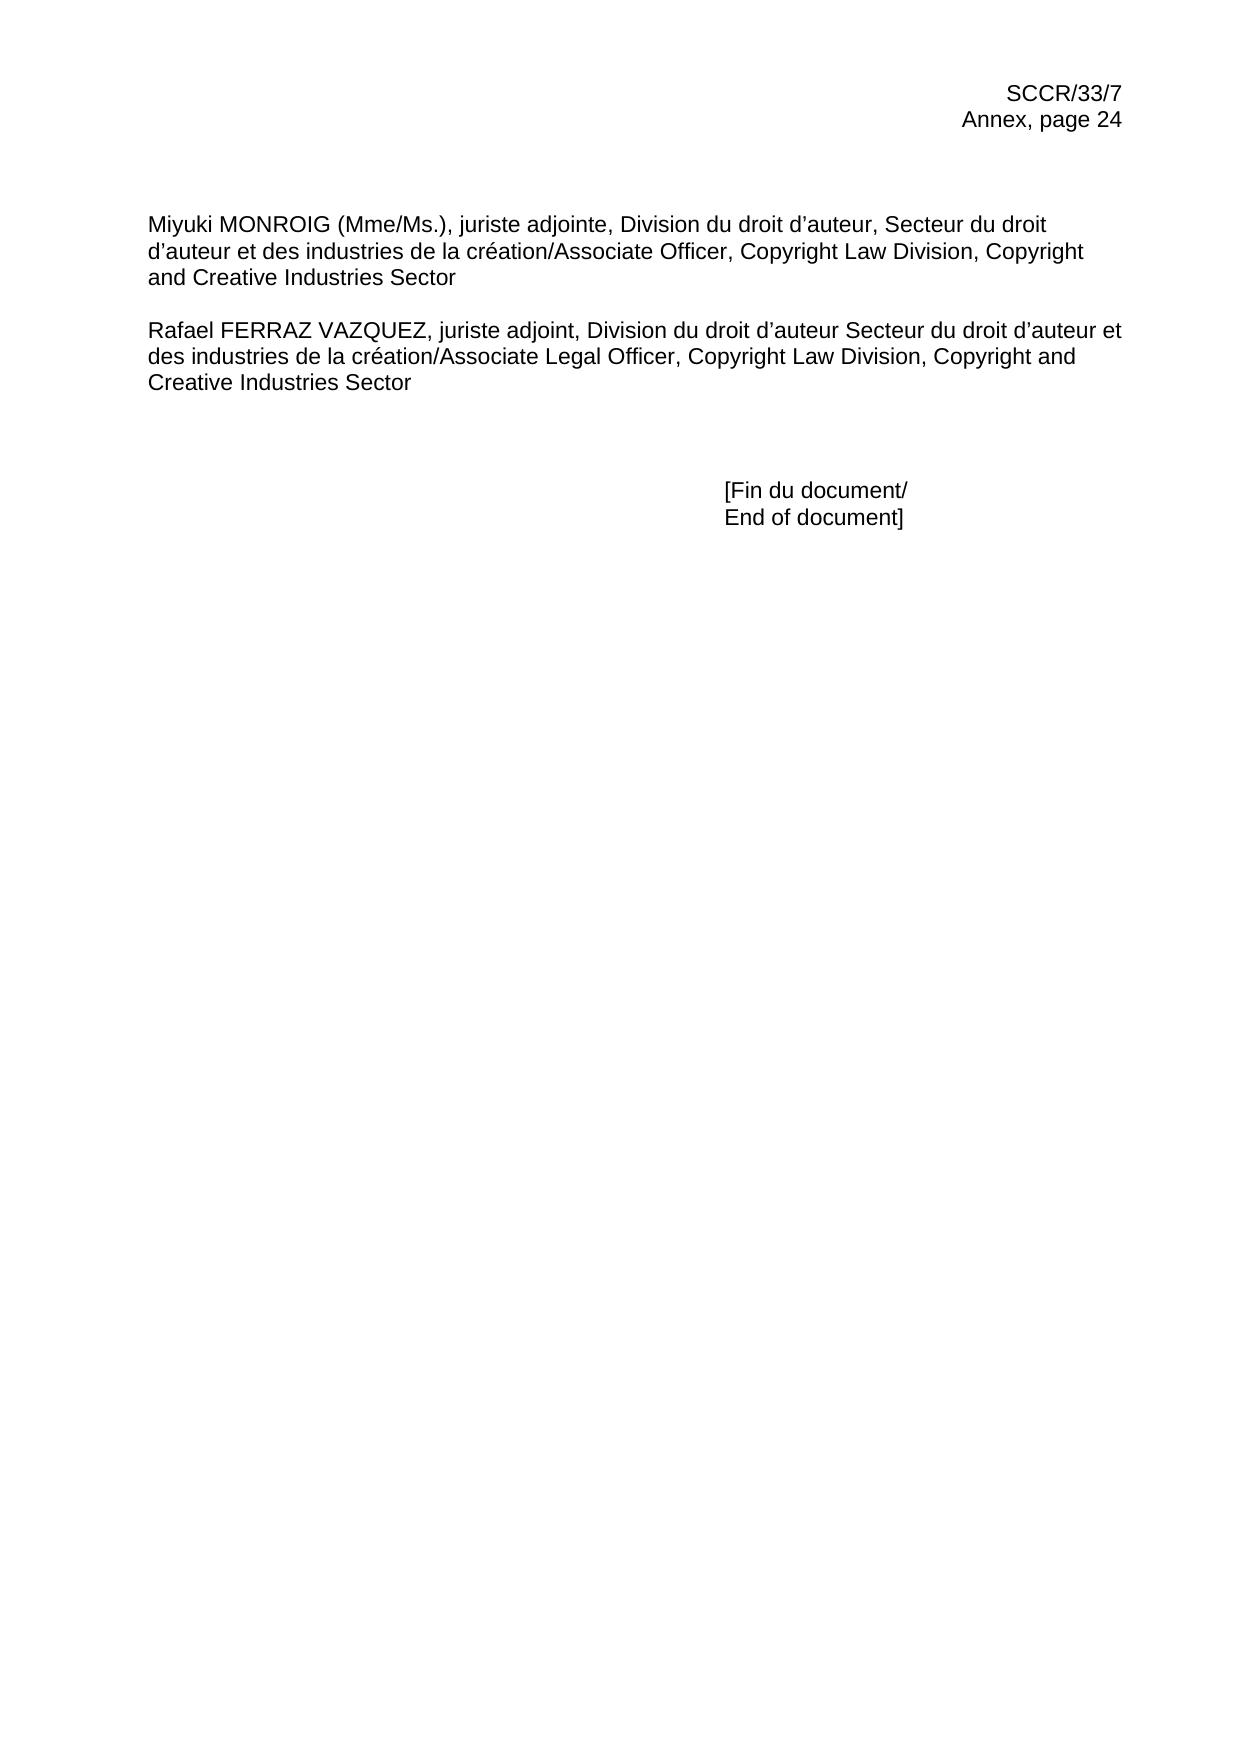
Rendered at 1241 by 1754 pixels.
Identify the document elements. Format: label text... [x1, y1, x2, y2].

text Rafael FERRAZ VAZQUEZ, juriste adjoint, Division du droit d’auteur Secteur du droit d’auteur et des industries de la création/Associate Legal Officer, Copyright Law Division, Copyright and Creative Industries Sector [148, 317, 1122, 396]
text Miyuki MONROIG (Mme/Ms.), juriste adjointe, Division du droit d’auteur, Secteur du droit d’auteur et des industries de la création/Associate Officer, Copyright Law Division, Copyright and Creative Industries Sector [148, 211, 1122, 290]
text [Fin du document/ End of document] [724, 476, 1122, 530]
